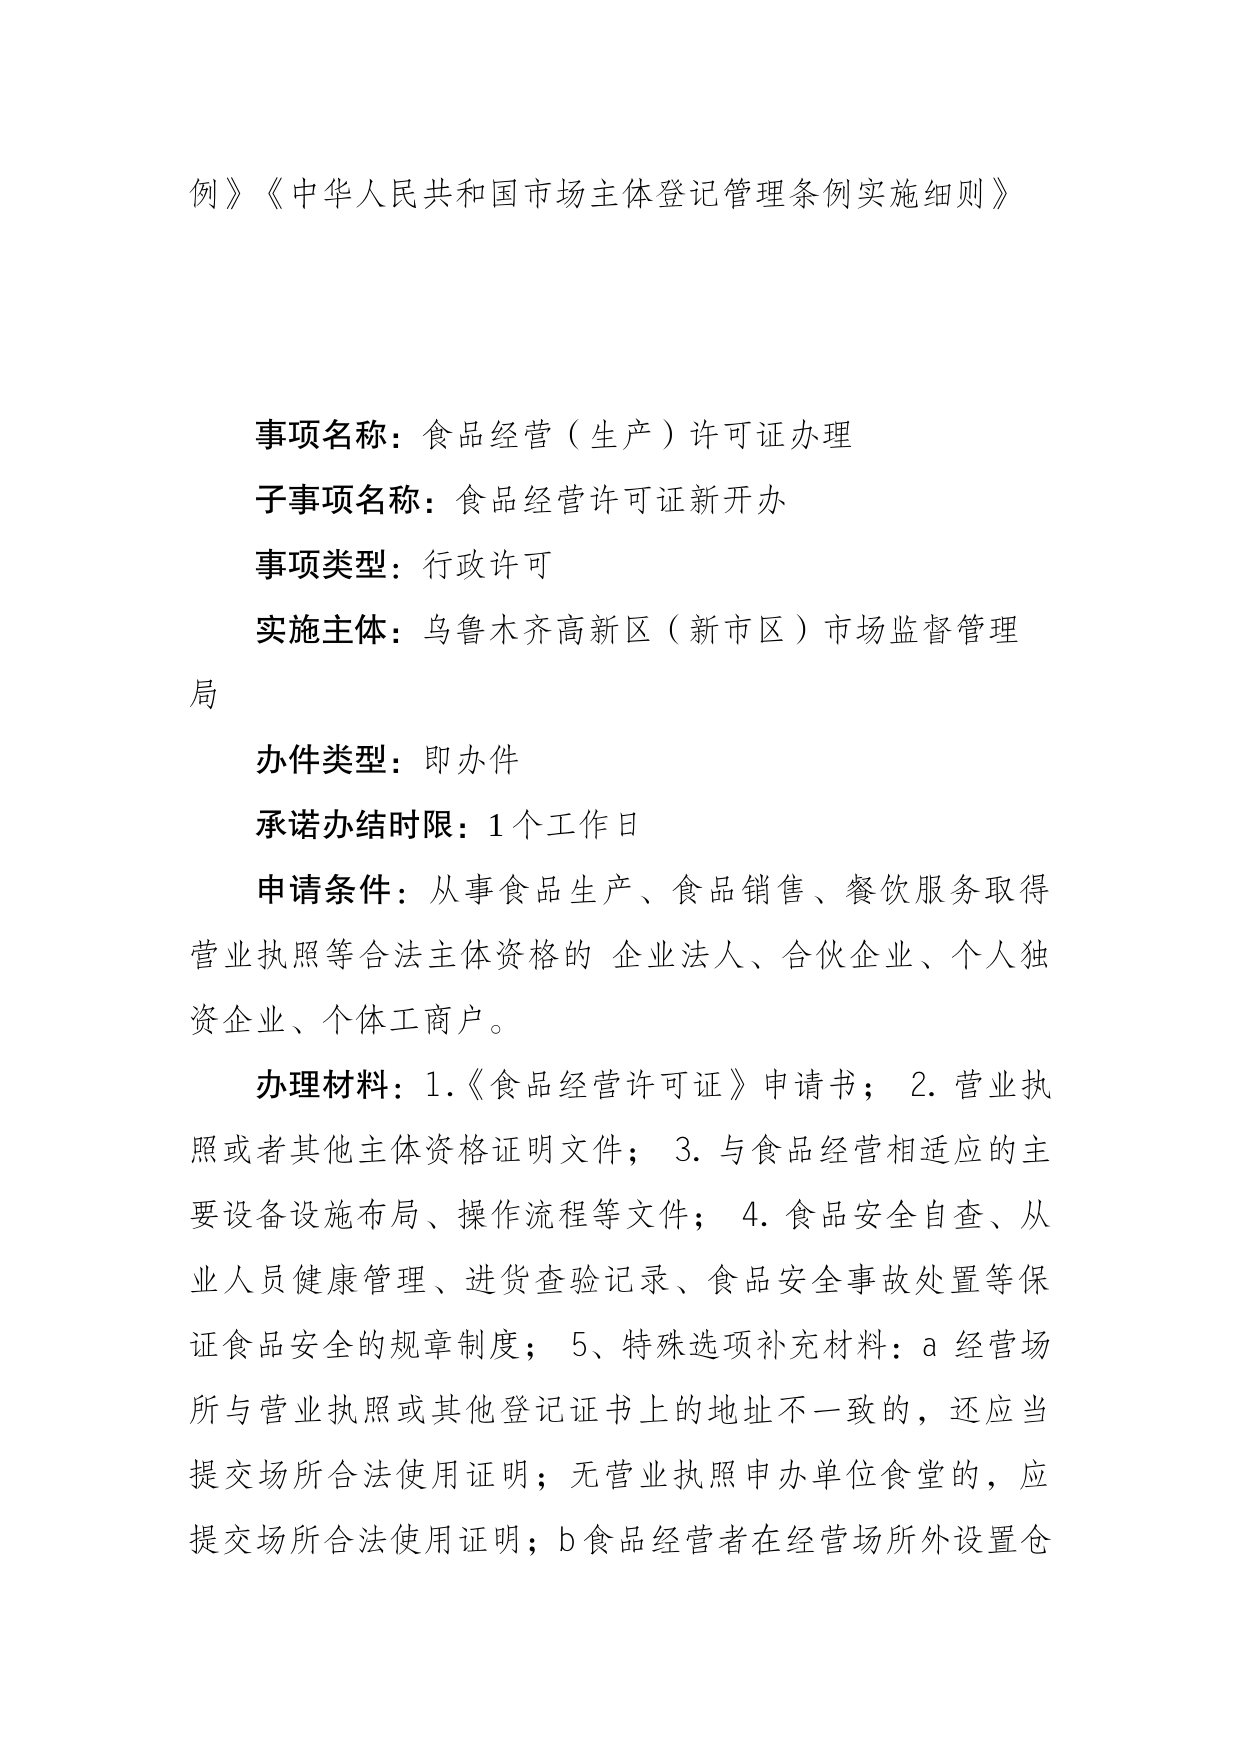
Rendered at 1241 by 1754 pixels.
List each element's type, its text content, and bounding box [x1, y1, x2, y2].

text 子事项名称：食品经营许可证新开办 [187, 468, 1053, 533]
text 事项类型：行政许可 [187, 533, 1053, 598]
text 申请条件：从事食品生产、食品销售、餐饮服务取得营业执照等合法主体资格的 企业法人、合伙企业、个人独资企业、个体工商户。 [187, 858, 1053, 1053]
text 实施主体：乌鲁木齐高新区（新市区）市场监督管理局 [187, 598, 1053, 728]
text 事项名称：食品经营（生产）许可证办理 [187, 403, 1053, 468]
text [187, 162, 1053, 227]
text 承诺办结时限：1个工作日 [187, 793, 1053, 858]
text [187, 1053, 1053, 1573]
text 办件类型：即办件 [187, 728, 1053, 793]
